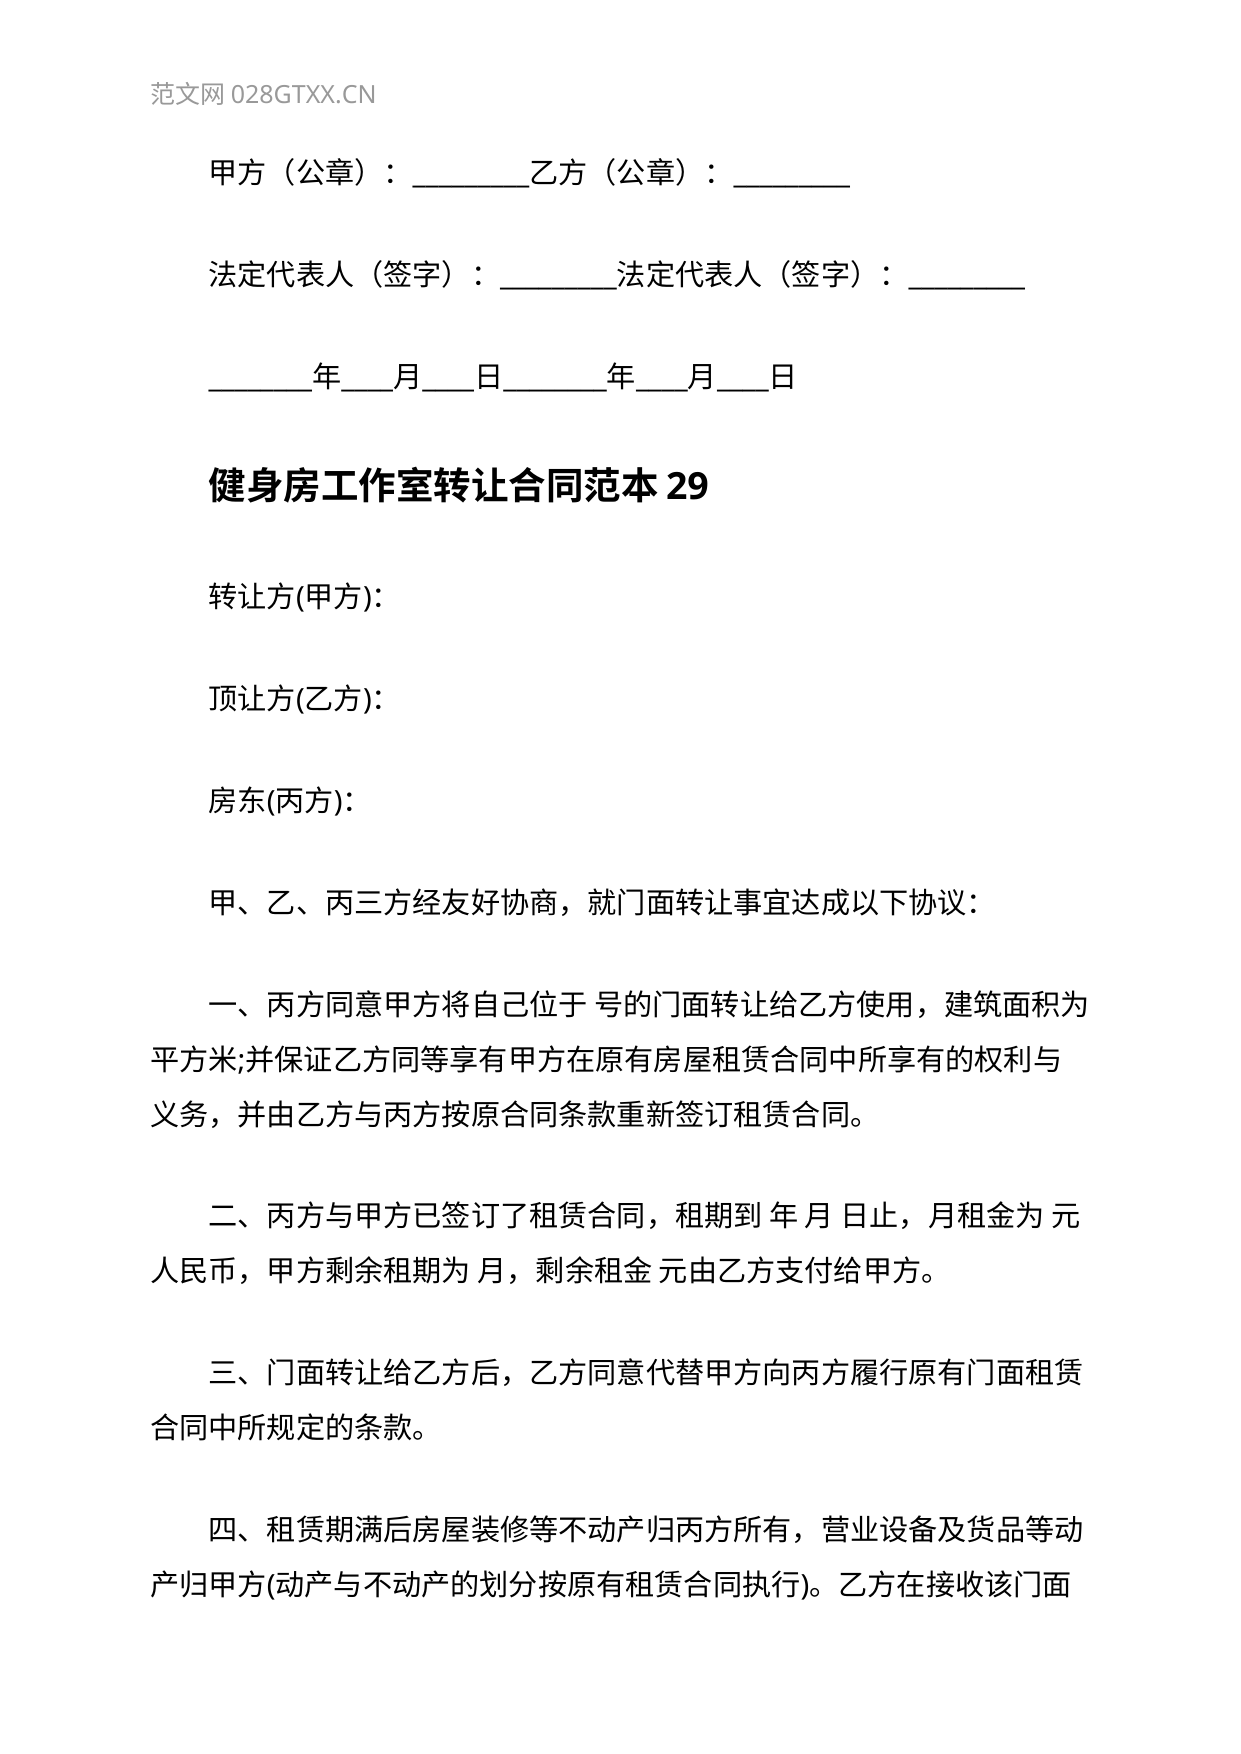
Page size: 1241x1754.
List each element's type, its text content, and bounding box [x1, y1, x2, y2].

text 二、丙方与甲方已签订了租赁合同，租期到 年 月 日止，月租金为 元人民币，甲方剩余租期为 月，剩余租金 元由乙方支付给甲方。 [150, 1193, 1090, 1290]
text 三、门面转让给乙方后，乙方同意代替甲方向丙方履行原有门面租赁合同中所规定的条款。 [150, 1349, 1090, 1447]
text 法定代表人（签字）：_________法定代表人（签字）：_________ [150, 252, 1090, 294]
text 健身房工作室转让合同范本29 [150, 456, 1090, 510]
text ________年____月____日________年____月____日 [150, 354, 1090, 396]
text 甲方（公章）：_________乙方（公章）：_________ [150, 150, 1090, 192]
text 一、丙方同意甲方将自己位于 号的门面转让给乙方使用，建筑面积为 平方米;并保证乙方同等享有甲方在原有房屋租赁合同中所享有的权利与义务，并由乙方与丙方按原合同条款重新签订租赁合同。 [150, 981, 1090, 1133]
text 转让方(甲方)： [150, 573, 1090, 616]
text 顶让方(乙方)： [150, 676, 1090, 718]
text 房东(丙方)： [150, 777, 1090, 820]
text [150, 1506, 1090, 1603]
text 甲、乙、丙三方经友好协商，就门面转让事宜达成以下协议： [150, 879, 1090, 922]
